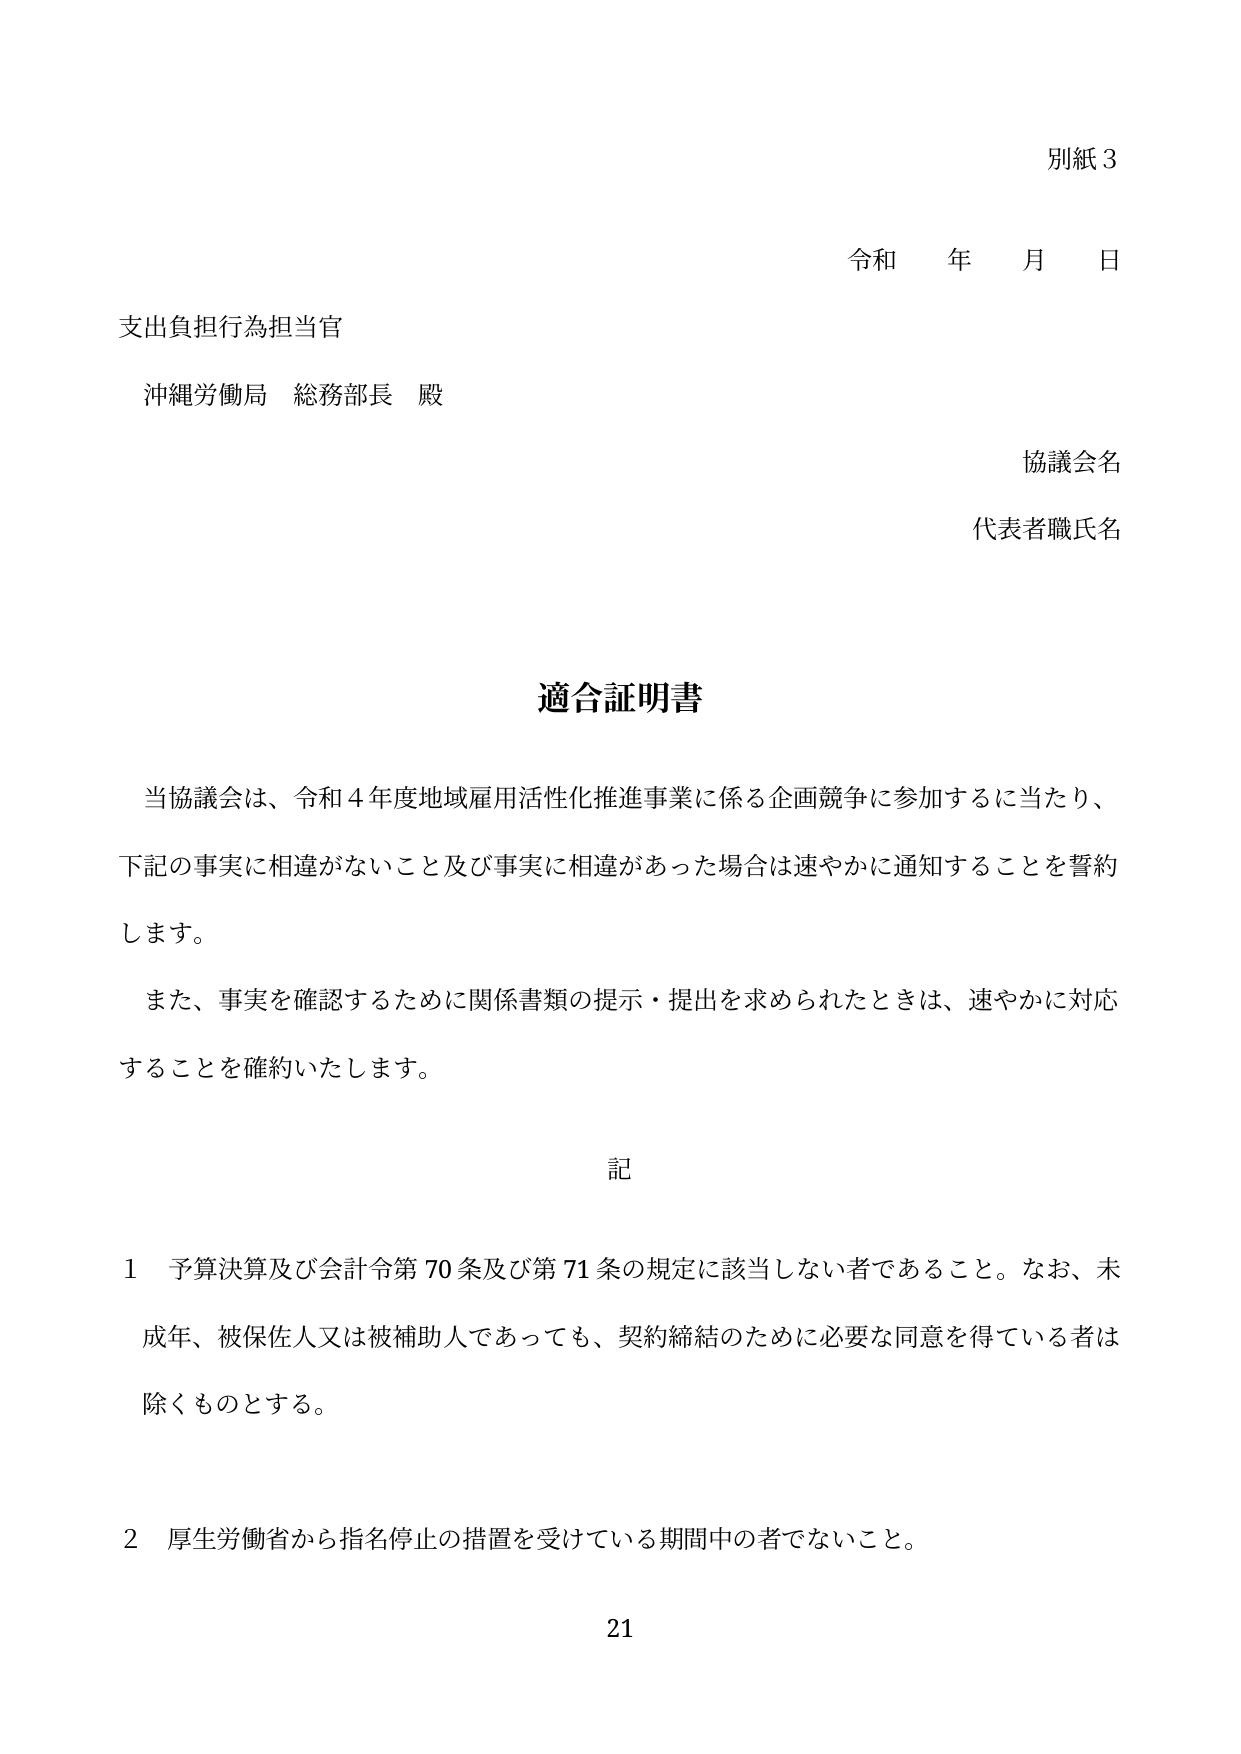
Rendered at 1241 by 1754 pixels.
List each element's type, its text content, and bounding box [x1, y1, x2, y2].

text 支出負担行為担当官 [118, 292, 1122, 360]
text 当協議会は、令和４年度地域雇用活性化推進事業に係る企画競争に参加するに当たり、下記の事実に相違がないこと及び事実に相違があった場合は速やかに通知することを誓約します。 [118, 763, 1122, 965]
text ２ 厚生労働省から指名停止の措置を受けている期間中の者でないこと。 [118, 1504, 1122, 1571]
text 適合証明書 [118, 663, 1122, 730]
text 協議会名 [118, 427, 1122, 494]
text また、事実を確認するために関係書類の提示・提出を求められたときは、速やかに対応することを確約いたします。 [118, 965, 1122, 1100]
text 別紙３ [118, 124, 1122, 192]
subtitle 記 [118, 1134, 1122, 1201]
text 沖縄労働局 総務部長 殿 [118, 360, 1122, 427]
text １ 予算決算及び会計令第70条及び第71条の規定に該当しない者であること。なお、未成年、被保佐人又は被補助人であっても、契約締結のために必要な同意を得ている者は除くものとする。 [118, 1234, 1122, 1436]
text 代表者職氏名 [118, 494, 1122, 562]
text 令和 年 月 日 [118, 225, 1122, 292]
